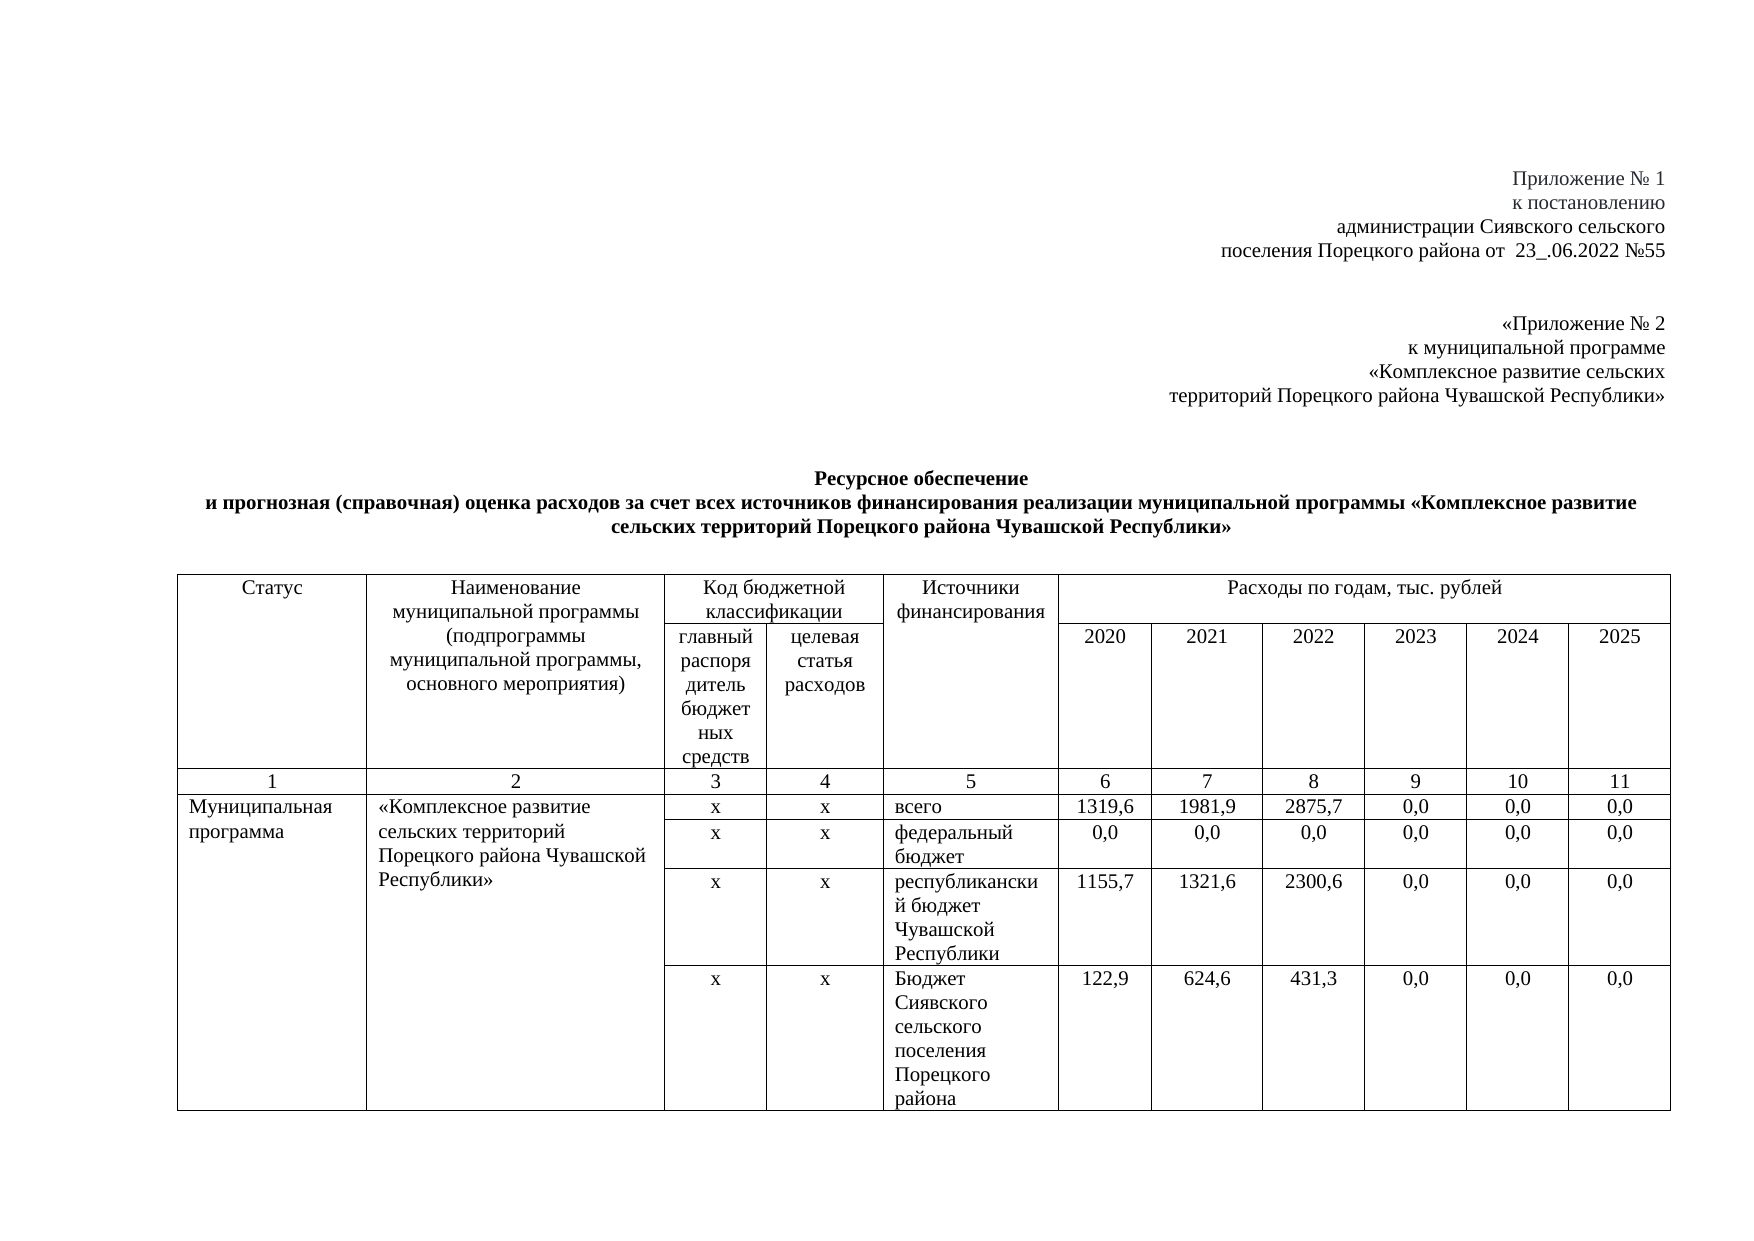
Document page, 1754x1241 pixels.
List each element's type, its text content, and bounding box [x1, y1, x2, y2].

table_cell 7 [1152, 769, 1262, 793]
table_cell Муниципальная программа [178, 795, 366, 1110]
table_cell х [767, 795, 883, 818]
text к постановлению [177, 190, 1665, 214]
table_cell 2 [367, 769, 664, 793]
text к муниципальной программе [177, 335, 1665, 359]
table_header Наименование муниципальной программы (подпрограммы муниципальной программы, основного мероприятия) [367, 575, 664, 768]
table_cell х [767, 820, 883, 868]
subtitle Ресурсное обеспечение и прогнозная (справочная) оценка расходов за счет всех источников финансирования реализации муниципальной программы «Комплексное развитие сельских территорий Порецкого района Чувашской Республики» [177, 466, 1665, 538]
table_cell 2300,6 [1263, 869, 1364, 965]
text поселения Порецкого района от 23_.06.2022 №55 [177, 238, 1665, 262]
table_cell 2023 [1365, 624, 1466, 768]
table_cell 2022 [1263, 624, 1364, 768]
table_cell 624,6 [1152, 966, 1262, 1110]
table_cell х [767, 869, 883, 965]
table_cell 8 [1263, 769, 1364, 793]
table_header Статус [178, 575, 366, 768]
table_cell 2875,7 [1263, 795, 1364, 818]
text администрации Сиявского сельского [177, 214, 1665, 238]
table_cell 10 [1467, 769, 1568, 793]
table_cell х [665, 795, 766, 818]
table_cell х [665, 966, 766, 1110]
table_cell 1321,6 [1152, 869, 1262, 965]
table_cell 0,0 [1467, 966, 1568, 1110]
table_cell 2024 [1467, 624, 1568, 768]
table_header Расходы по годам, тыс. рублей [1059, 575, 1670, 623]
table_cell 1981,9 [1152, 795, 1262, 818]
table_cell федеральный бюджет [884, 820, 1058, 868]
table_cell 0,0 [1467, 820, 1568, 868]
table_cell 1 [178, 769, 366, 793]
table_cell 431,3 [1263, 966, 1364, 1110]
table_cell 0,0 [1365, 966, 1466, 1110]
text «Комплексное развитие сельских территорий Порецкого района Чувашской Республики» [177, 359, 1665, 407]
table_cell всего [884, 795, 1058, 818]
table_cell 4 [767, 769, 883, 793]
table_cell 5 [884, 769, 1058, 793]
table_cell 0,0 [1569, 966, 1670, 1110]
table_cell главный распорядитель бюджетных средств [665, 624, 766, 768]
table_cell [884, 869, 1058, 965]
table_cell 2021 [1152, 624, 1262, 768]
table_cell х [665, 869, 766, 965]
table_cell 6 [1059, 769, 1151, 793]
table_cell целевая статья расходов [767, 624, 883, 768]
table_cell 0,0 [1569, 869, 1670, 965]
table_cell х [767, 966, 883, 1110]
table_cell 0,0 [1365, 795, 1466, 818]
table_cell 9 [1365, 769, 1466, 793]
table_header Источники финансирования [884, 575, 1058, 768]
table_cell 0,0 [1263, 820, 1364, 868]
table_cell х [665, 820, 766, 868]
text «Приложение № 2 [177, 311, 1665, 335]
table_cell 0,0 [1365, 820, 1466, 868]
table_cell 2020 [1059, 624, 1151, 768]
table_cell 2025 [1569, 624, 1670, 768]
table_cell 1319,6 [1059, 795, 1151, 818]
table_cell «Комплексное развитие сельских территорий Порецкого района Чувашской Республики» [367, 795, 664, 1110]
table_cell Бюджет Сиявского сельского поселения Порецкого района [884, 966, 1058, 1110]
table_cell 0,0 [1152, 820, 1262, 868]
table_cell 0,0 [1569, 820, 1670, 868]
table_cell 0,0 [1467, 795, 1568, 818]
table_cell 0,0 [1569, 795, 1670, 818]
table_header Код бюджетной классификации [665, 575, 883, 623]
table_cell 11 [1569, 769, 1670, 793]
table_cell 122,9 [1059, 966, 1151, 1110]
table_cell 3 [665, 769, 766, 793]
table_cell 0,0 [1365, 869, 1466, 965]
text Приложение № 1 [1252, 166, 1665, 190]
table_cell 0,0 [1467, 869, 1568, 965]
table_cell 1155,7 [1059, 869, 1151, 965]
table_cell 0,0 [1059, 820, 1151, 868]
